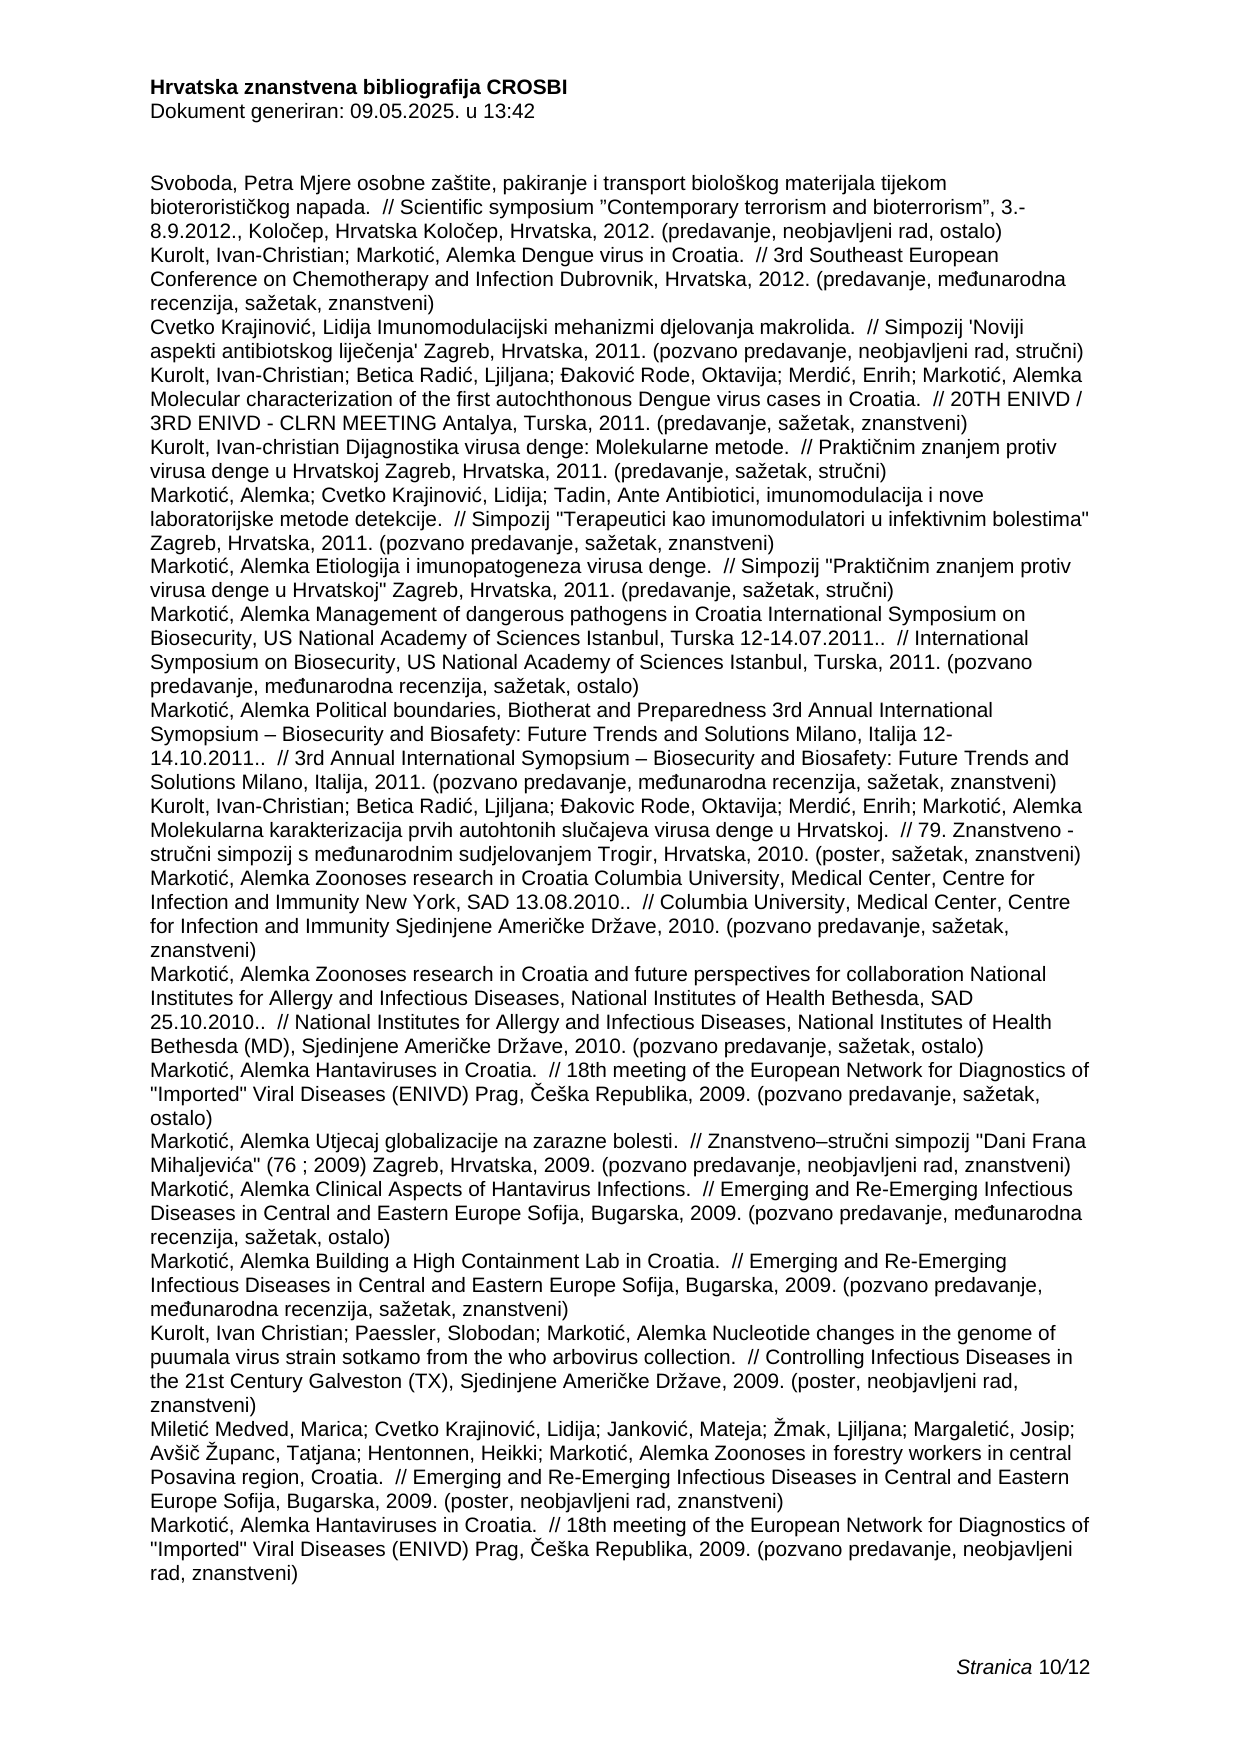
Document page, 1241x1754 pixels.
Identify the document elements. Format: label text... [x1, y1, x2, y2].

text Kurolt, Ivan-christian [150, 434, 1090, 482]
text Markotić, Alemka [150, 1129, 1090, 1177]
text Miletić Medved, Marica; Cvetko Krajinović, Lidija; Janković, Mateja; Žmak, Ljiljana; Margaletić, Josip; Avšič Županc, Tatjana; Hentonnen, Heikki; Markotić, Alemka [150, 1417, 1090, 1513]
text Markotić, Alemka [150, 1057, 1090, 1129]
text Markotić, Alemka [150, 1177, 1090, 1249]
text Markotić, Alemka [150, 602, 1090, 698]
text Markotić, Alemka [150, 1513, 1090, 1584]
text Markotić, Alemka [150, 698, 1090, 794]
text Kurolt, Ivan Christian; Paessler, Slobodan; Markotić, Alemka [150, 1321, 1090, 1417]
text Kurolt, Ivan-Christian; Markotić, Alemka [150, 243, 1090, 315]
text Markotić, Alemka [150, 866, 1090, 962]
text Markotić, Alemka [150, 1249, 1090, 1321]
text Markotić, Alemka [150, 962, 1090, 1057]
text Kurolt, Ivan-Christian; Betica Radić, Ljiljana; Đaković Rode, Oktavija; Merdić, Enrih; Markotić, Alemka [150, 363, 1090, 434]
text Markotić, Alemka; Cvetko Krajinović, Lidija; Tadin, Ante [150, 482, 1090, 554]
text Cvetko Krajinović, Lidija [150, 315, 1090, 363]
text Svoboda, Petra [150, 171, 1090, 243]
text Kurolt, Ivan-Christian; Betica Radić, Ljiljana; Đakovic Rode, Oktavija; Merdić, Enrih; Markotić, Alemka [150, 794, 1090, 866]
text Markotić, Alemka [150, 554, 1090, 602]
